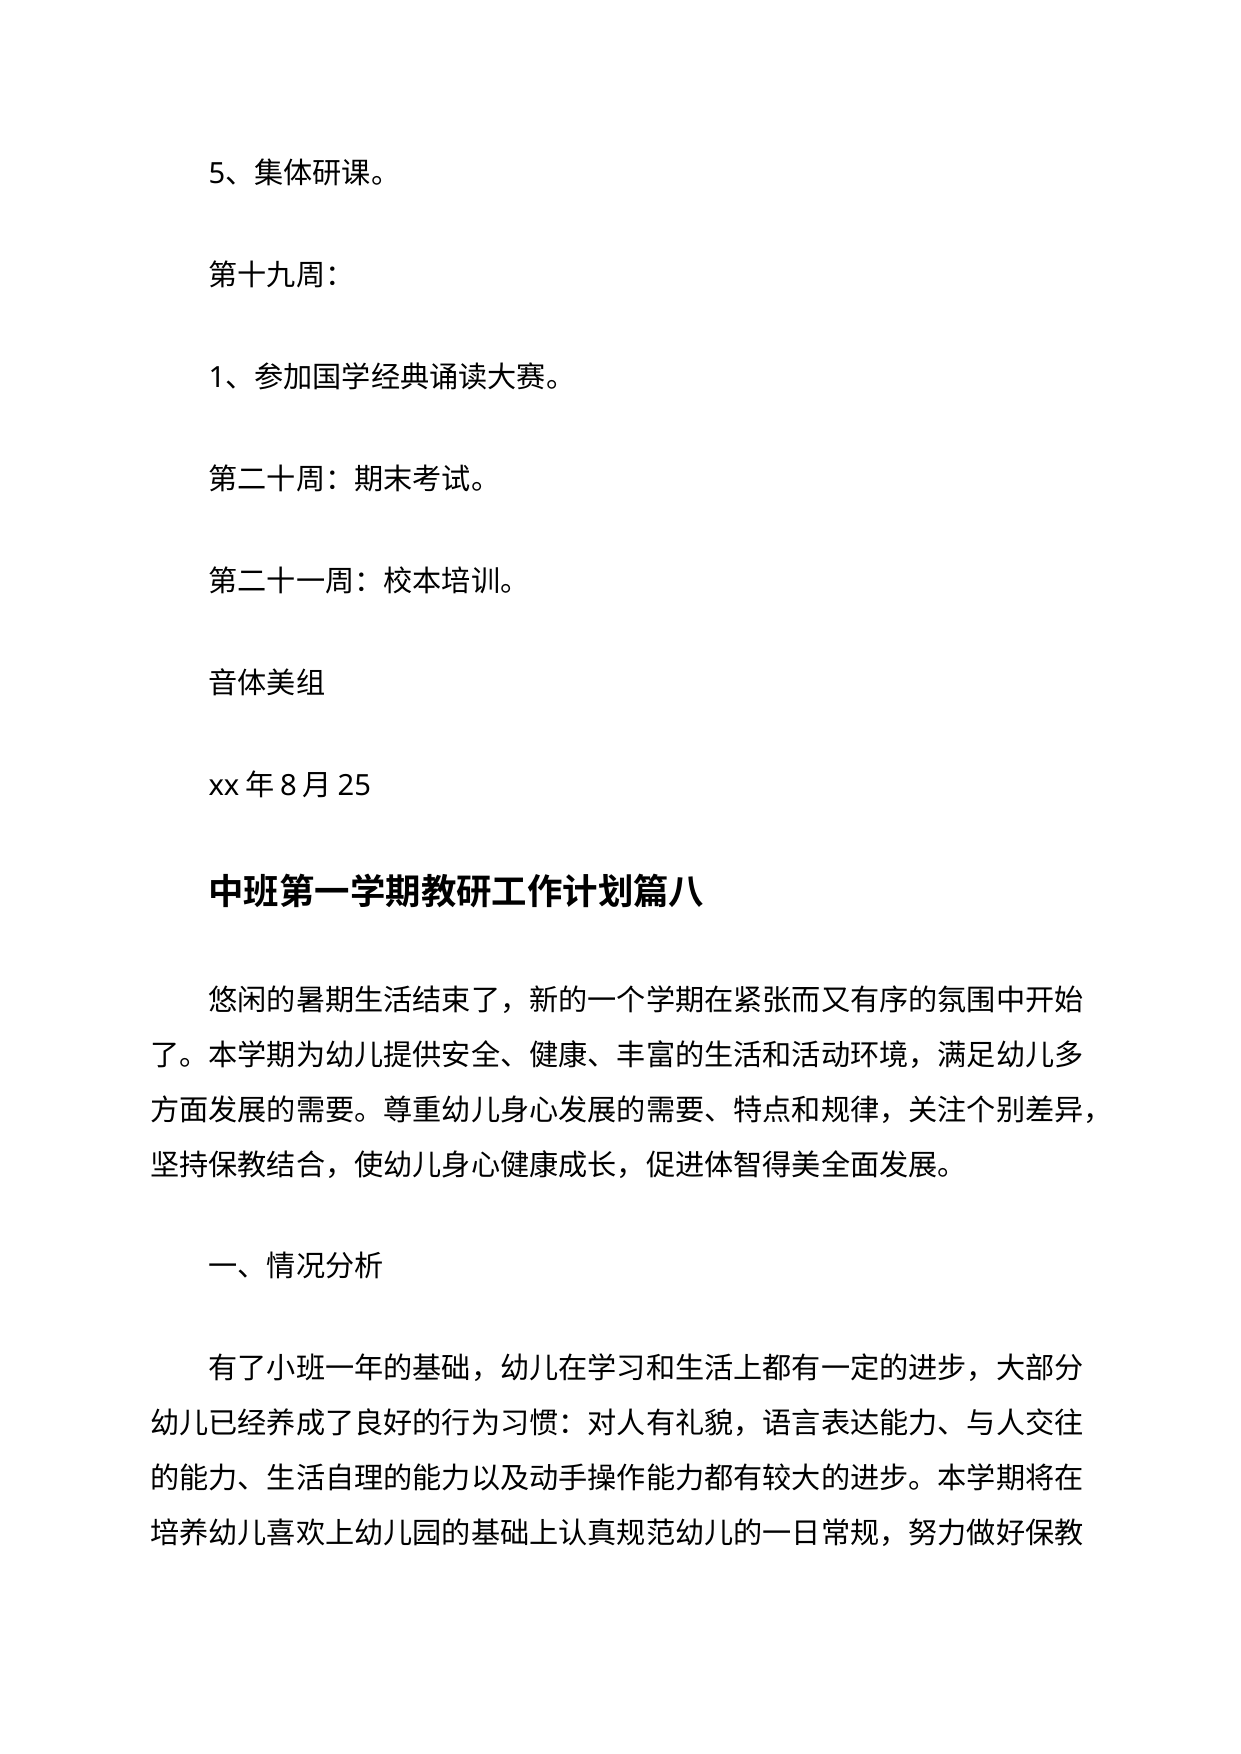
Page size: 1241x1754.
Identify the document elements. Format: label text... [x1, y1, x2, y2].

text xx年8月25 [150, 761, 1090, 803]
text 一、情况分析 [150, 1243, 1090, 1285]
text 音体美组 [150, 659, 1090, 702]
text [150, 1345, 1090, 1552]
text 第二十一周：校本培训。 [150, 557, 1090, 600]
text 中班第一学期教研工作计划篇八 [150, 863, 1090, 914]
text 第二十周：期末考试。 [150, 456, 1090, 498]
text 5、集体研课。 [150, 150, 1090, 192]
text 第十九周： [150, 252, 1090, 294]
text 1、参加国学经典诵读大赛。 [150, 354, 1090, 396]
text 悠闲的暑期生活结束了，新的一个学期在紧张而又有序的氛围中开始了。本学期为幼儿提供安全、健康、丰富的生活和活动环境，满足幼儿多方面发展的需要。尊重幼儿身心发展的需要、特点和规律，关注个别差异，坚持保教结合，使幼儿身心健康成长，促进体智得美全面发展。 [150, 976, 1090, 1183]
